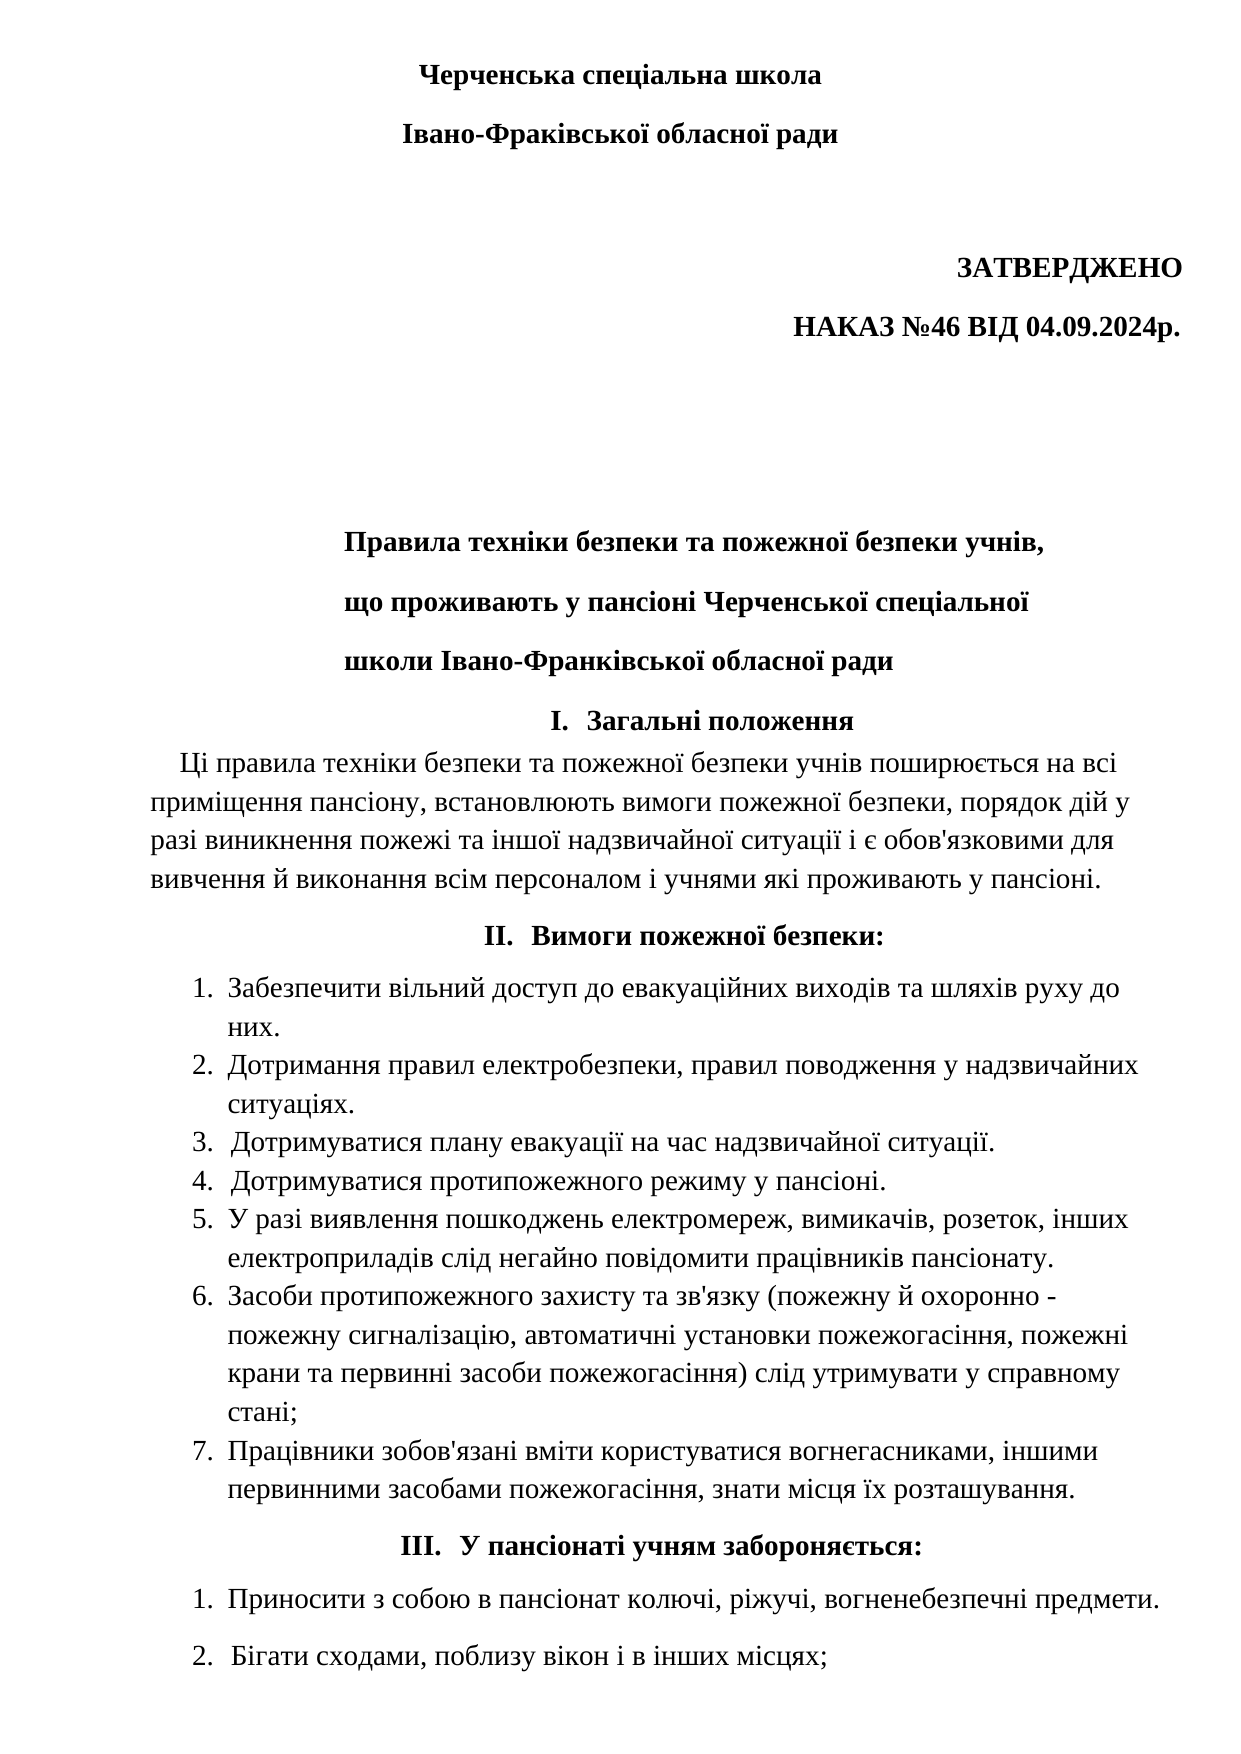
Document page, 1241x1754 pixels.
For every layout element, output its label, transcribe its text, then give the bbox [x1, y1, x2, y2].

list Приносити з собою в пансіонат колючі, ріжучі, вогненебезпечні предмети. [192, 1577, 1167, 1616]
list Дотримання правил електробезпеки, правил поводження у надзвичайних ситуаціях. [192, 1044, 1167, 1121]
text Івано-Фраківської обласної ради [37, 116, 1203, 149]
list Працівники зобов'язані вміти користуватися вогнегасниками, іншими первинними засобами пожежогасіння, знати місця їх розташування. [192, 1429, 1167, 1506]
list У пансіонаті учням забороняється: [400, 1532, 1167, 1562]
list Вимоги пожежної безпеки: [483, 922, 1167, 951]
text І. Загальні положення [550, 682, 1167, 742]
list Дотримуватися протипожежного режиму у пансіоні. [192, 1159, 1167, 1198]
list Бігати сходами, поблизу вікон і в інших місцях; [192, 1642, 1167, 1672]
text НАКАЗ №46 ВІД 04.09.2024р. [166, 289, 1183, 348]
text Черченська спеціальна школа [37, 57, 1203, 91]
text Ці правила техніки безпеки та пожежної безпеки учнів поширюється на всі приміщення пансіону, встановлюють вимоги пожежної безпеки, порядок дій у разі виникнення пожежі та іншої надзвичайної ситуації і є обов'язковими для вивчення й виконання всім персоналом і учнями які проживають у пансіоні. [150, 742, 1167, 896]
list Дотримуватися плану евакуації на час надзвичайної ситуації. [192, 1121, 1167, 1159]
list Засоби протипожежного захисту та зв'язку (пожежну й охоронно - пожежну сигналізацію, автоматичні установки пожежогасіння, пожежні крани та первинні засоби пожежогасіння) слід утримувати у справному стані; [192, 1275, 1167, 1429]
text ЗАТВЕРДЖЕНО [814, 229, 1183, 289]
list У разі виявлення пошкоджень електромереж, вимикачів, розеток, інших електроприладів слід негайно повідомити працівників пансіонату. [192, 1198, 1167, 1275]
list Забезпечити вільний доступ до евакуаційних виходів та шляхів руху до них. [192, 967, 1167, 1044]
text Правила техніки безпеки та пожежної безпеки учнів, що проживають у пансіоні Черченської спеціальної школи Івано-Франківської обласної ради [344, 504, 1052, 682]
